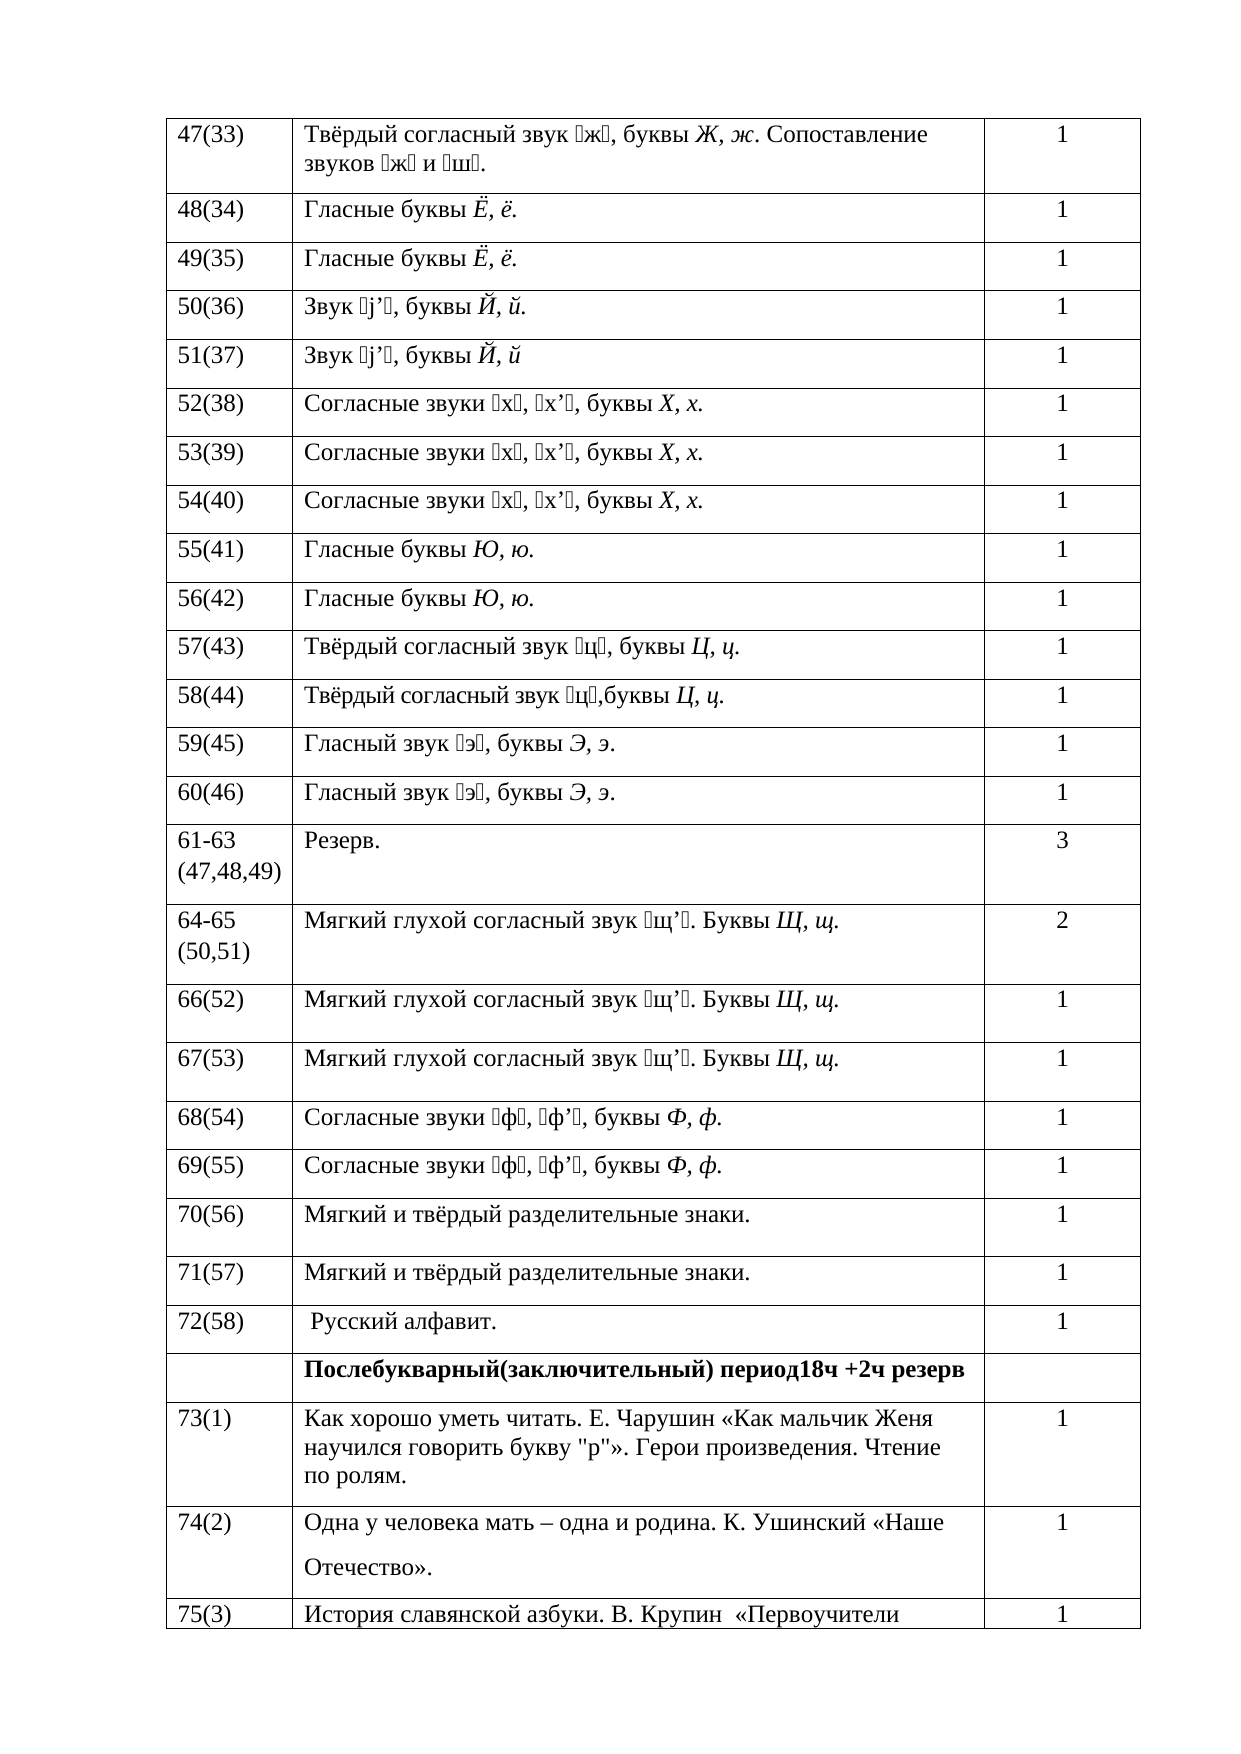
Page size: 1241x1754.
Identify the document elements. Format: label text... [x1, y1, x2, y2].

table_cell Звук j’, буквы Й, й [293, 340, 984, 387]
table_cell 72(58) [167, 1306, 292, 1353]
table_cell 1 [985, 119, 1140, 193]
table_cell Гласные буквы Ю, ю. [293, 534, 984, 582]
table_cell Русский алфавит. [293, 1306, 984, 1353]
table_cell 51(37) [167, 340, 292, 387]
table_cell 1 [985, 728, 1140, 776]
table_cell 1 [985, 534, 1140, 582]
table_cell 1 [985, 194, 1140, 242]
table_cell 48(34) [167, 194, 292, 242]
table_cell 1 [985, 680, 1140, 727]
table_cell Гласный звук э, буквы Э, э. [293, 777, 984, 824]
table_cell Твёрдый согласный звук ж, буквы Ж, ж. Сопоставление звуков ж и ш. [293, 119, 984, 193]
table_cell 49(35) [167, 243, 292, 290]
table_cell 67(53) [167, 1043, 292, 1101]
table_cell 71(57) [167, 1257, 292, 1305]
table_cell 1 [985, 340, 1140, 387]
table_cell 1 [985, 777, 1140, 824]
table_cell [985, 1354, 1140, 1402]
table_cell 1 [985, 1599, 1140, 1628]
table_cell Согласные звуки х, х’, буквы Х, х. [293, 437, 984, 484]
table_cell 68(54) [167, 1102, 292, 1149]
table_cell 50(36) [167, 291, 292, 339]
table_cell 69(55) [167, 1150, 292, 1198]
table_cell Мягкий глухой согласный звук щ’. Буквы Щ, щ. [293, 905, 984, 983]
table_cell Послебукварный(заключительный) период18ч +2ч резерв [293, 1354, 984, 1402]
table_cell 74(2) [167, 1507, 292, 1598]
table_cell 1 [985, 631, 1140, 679]
table_cell 1 [985, 1507, 1140, 1598]
table_cell Согласные звуки х, х’, буквы Х, х. [293, 389, 984, 436]
table_cell Согласные звуки х, х’, буквы Х, х. [293, 486, 984, 533]
table_cell 1 [985, 437, 1140, 484]
table_cell Мягкий и твёрдый разделительные знаки. [293, 1199, 984, 1256]
table_cell 47(33) [167, 119, 292, 193]
table_cell Гласные буквы Ю, ю. [293, 583, 984, 630]
table_cell 70(56) [167, 1199, 292, 1256]
table_cell 75(3) [167, 1599, 292, 1628]
table_cell 64-65 (50,51) [167, 905, 292, 983]
table_cell Мягкий глухой согласный звук щ’. Буквы Щ, щ. [293, 985, 984, 1042]
table_cell Резерв. [293, 825, 984, 904]
table_cell Твёрдый согласный звук ц, буквы Ц, ц. [293, 631, 984, 679]
table_cell Звук j’, буквы Й, й. [293, 291, 984, 339]
table_cell Мягкий глухой согласный звук щ’. Буквы Щ, щ. [293, 1043, 984, 1101]
table_cell Гласный звук э, буквы Э, э. [293, 728, 984, 776]
table_cell 56(42) [167, 583, 292, 630]
table_cell 1 [985, 1043, 1140, 1101]
table_cell 57(43) [167, 631, 292, 679]
table_cell 1 [985, 1257, 1140, 1305]
table_cell 1 [985, 389, 1140, 436]
table_cell 1 [985, 1306, 1140, 1353]
table_cell 1 [985, 243, 1140, 290]
table_cell [167, 1354, 292, 1402]
table_cell 1 [985, 583, 1140, 630]
table_cell 53(39) [167, 437, 292, 484]
table_cell 2 [985, 905, 1140, 983]
table_cell Гласные буквы Ё, ё. [293, 194, 984, 242]
table_cell 3 [985, 825, 1140, 904]
table_cell 60(46) [167, 777, 292, 824]
table_cell 1 [985, 1199, 1140, 1256]
table_cell 54(40) [167, 486, 292, 533]
table_cell Согласные звуки ф, ф’, буквы Ф, ф. [293, 1102, 984, 1149]
table_cell 55(41) [167, 534, 292, 582]
table_cell 1 [985, 1102, 1140, 1149]
table_cell 1 [985, 1150, 1140, 1198]
table_cell 58(44) [167, 680, 292, 727]
table_cell 1 [985, 486, 1140, 533]
table_cell 61-63 (47,48,49) [167, 825, 292, 904]
table_cell 73(1) [167, 1403, 292, 1506]
table_cell 1 [985, 985, 1140, 1042]
table_cell Твёрдый согласный звук ц,буквы Ц, ц. [293, 680, 984, 727]
table_cell 52(38) [167, 389, 292, 436]
table_cell Мягкий и твёрдый разделительные знаки. [293, 1257, 984, 1305]
table_cell Гласные буквы Ё, ё. [293, 243, 984, 290]
table_cell Одна у человека мать – одна и родина. К. Ушинский «Наше Отечество». [293, 1507, 984, 1598]
table_cell 59(45) [167, 728, 292, 776]
table_cell 1 [985, 291, 1140, 339]
table_cell Согласные звуки ф, ф’, буквы Ф, ф. [293, 1150, 984, 1198]
table_cell 66(52) [167, 985, 292, 1042]
table_cell 1 [985, 1403, 1140, 1506]
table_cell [293, 1599, 984, 1628]
table_cell Как хорошо уметь читать. Е. Чарушин «Как мальчик Женя научился говорить букву "р"». Герои произведения. Чтение по ролям. [293, 1403, 984, 1506]
